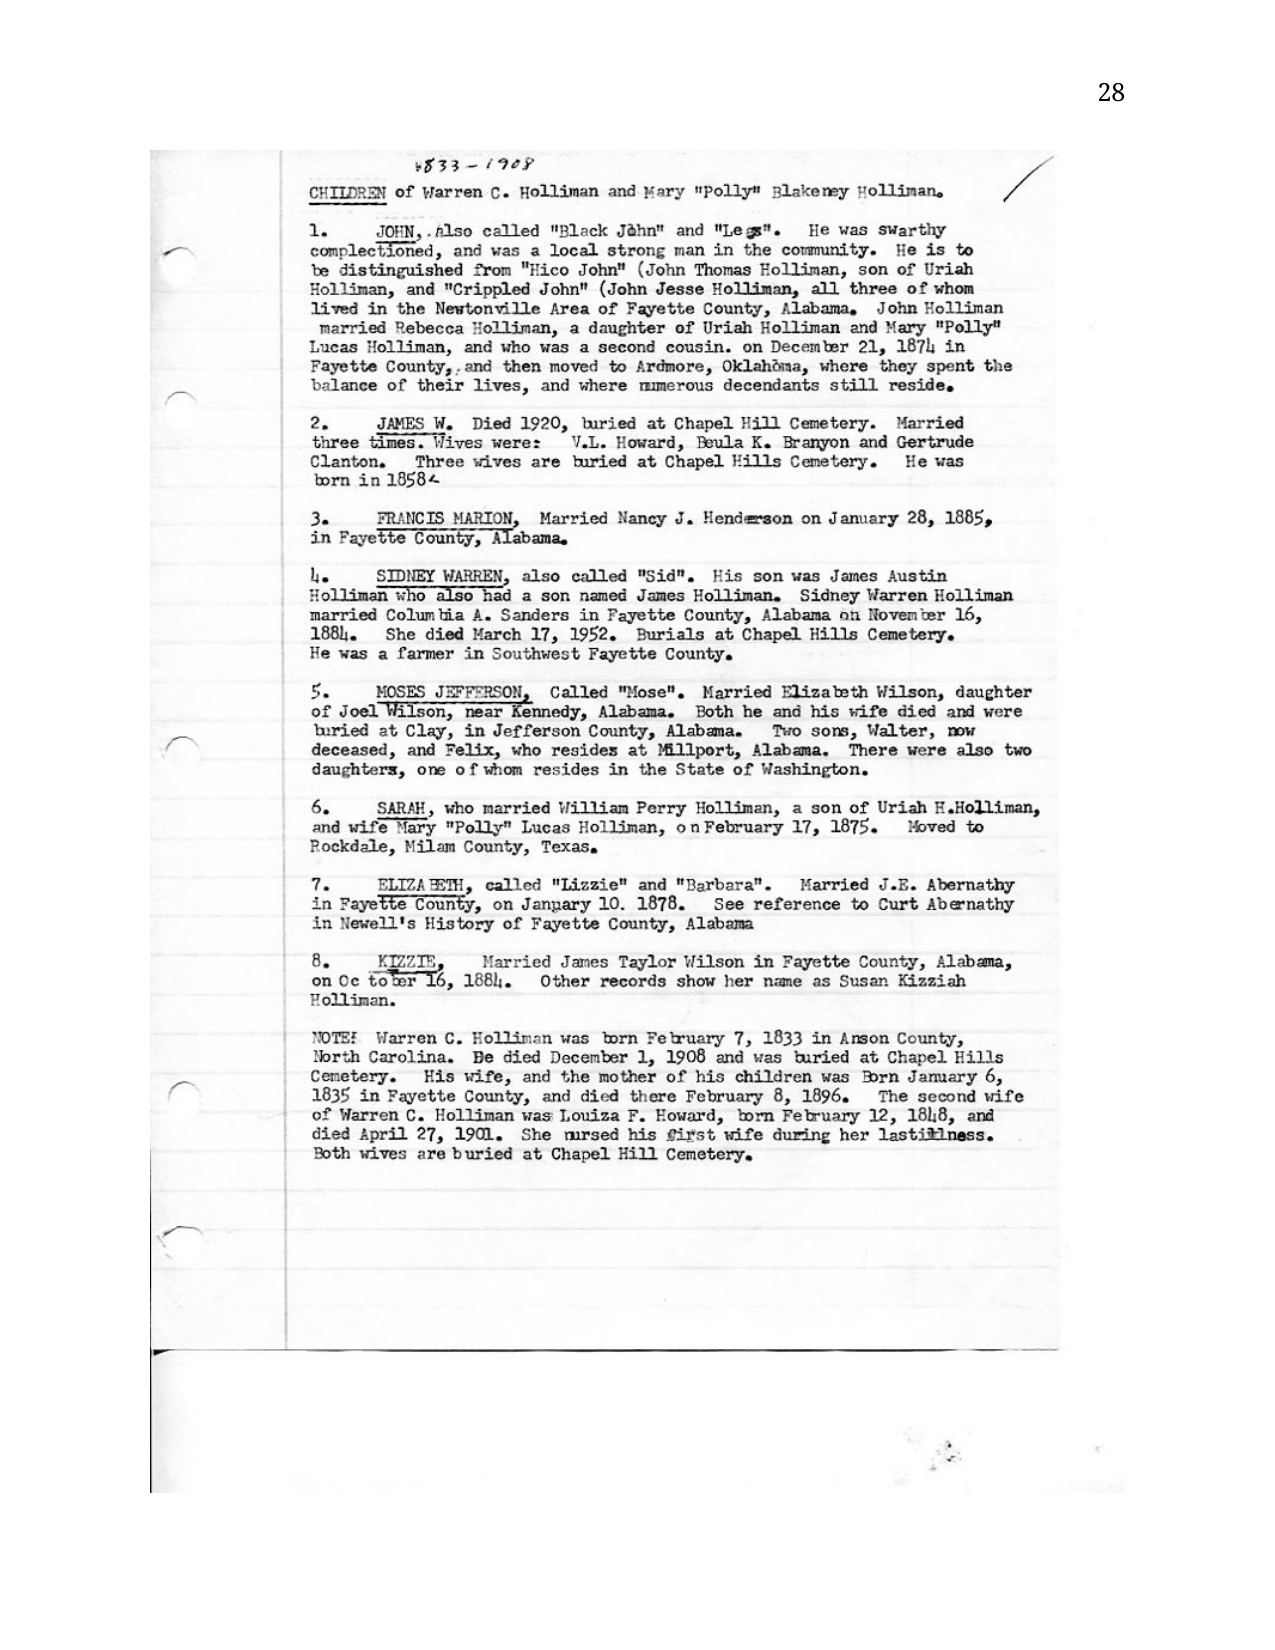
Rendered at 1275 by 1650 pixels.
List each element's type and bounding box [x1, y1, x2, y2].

picture [150, 150, 1125, 1493]
